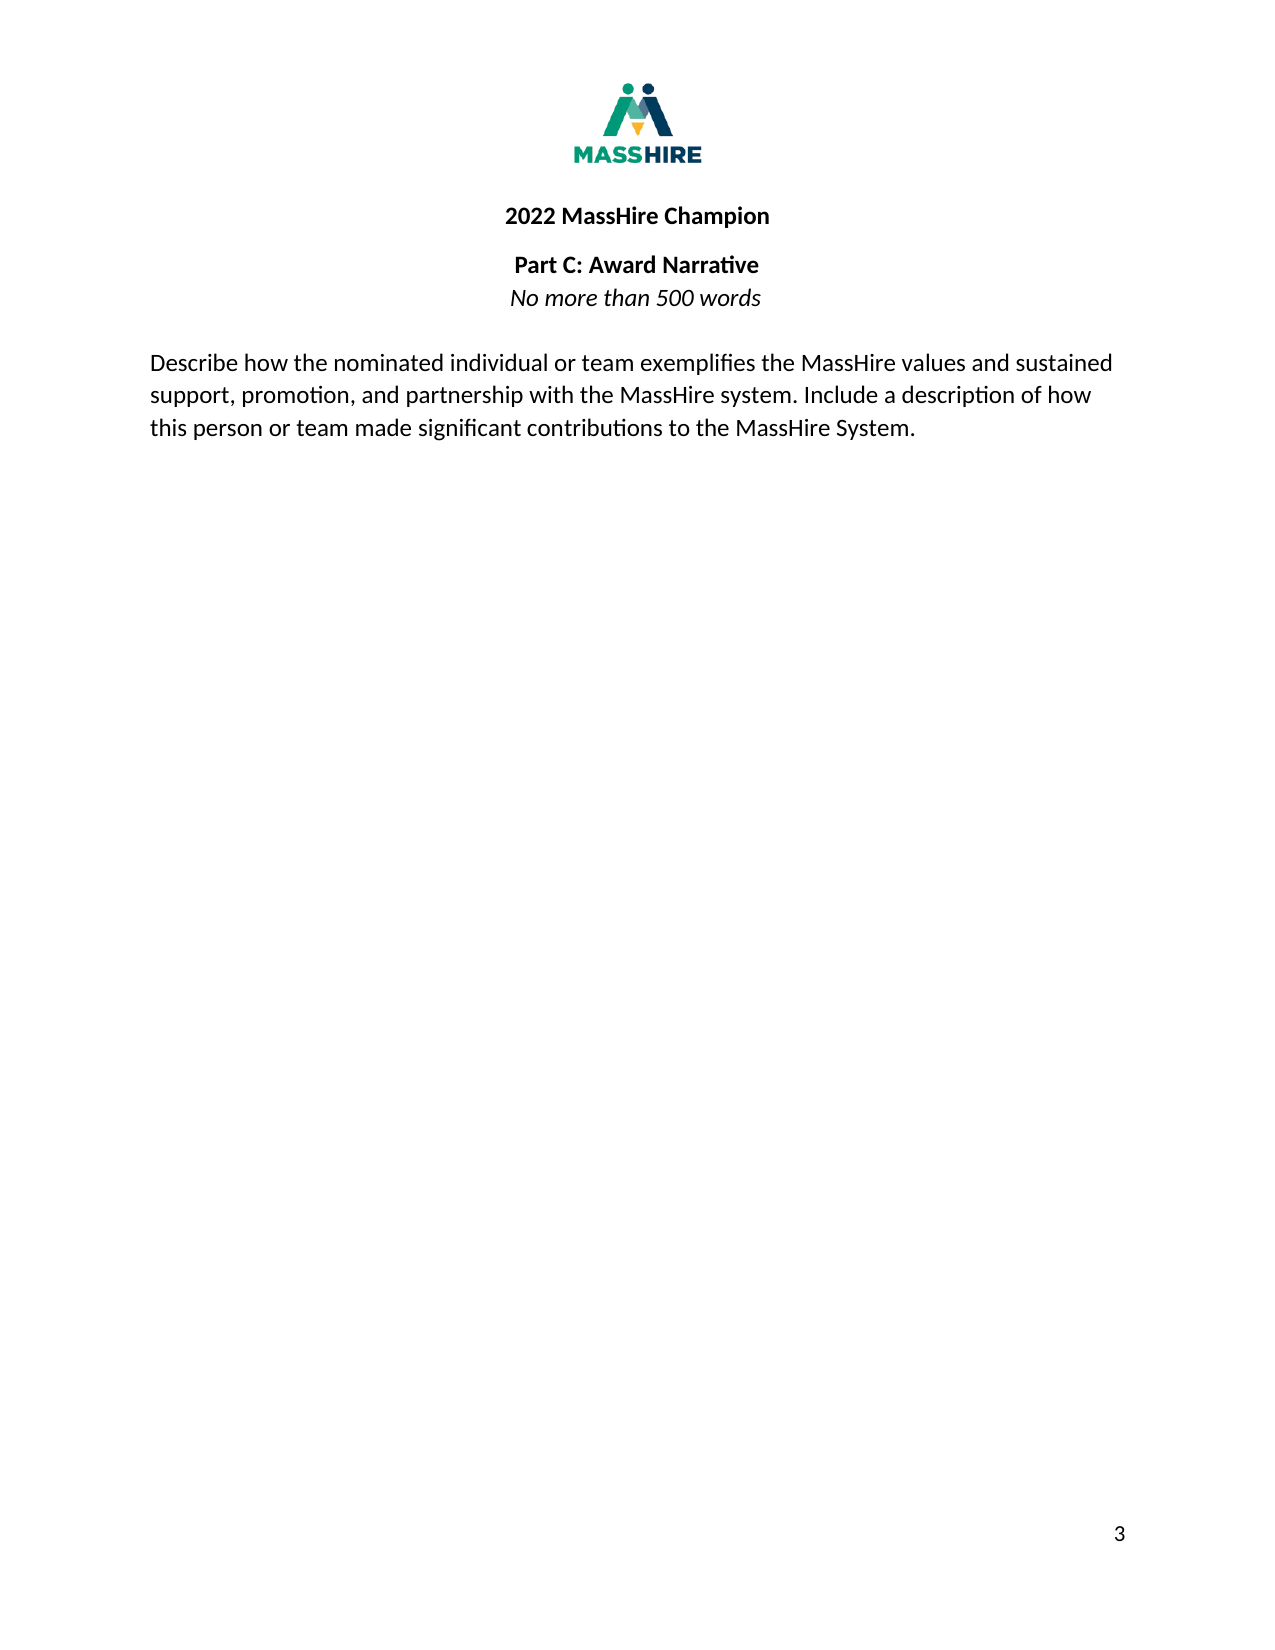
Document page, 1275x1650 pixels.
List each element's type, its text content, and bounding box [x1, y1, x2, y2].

text Part C: Award Narrative [149, 249, 1124, 280]
text No more than 500 words [149, 282, 1124, 312]
text Describe how the nominated individual or team exemplifies the MassHire values and sustained support, promotion, and partnership with the MassHire system. Include a description of how this person or team made significant contributions to the MassHire System. [150, 347, 1125, 443]
picture [564, 75, 711, 172]
text 2022 MassHire Champion [150, 200, 1125, 230]
